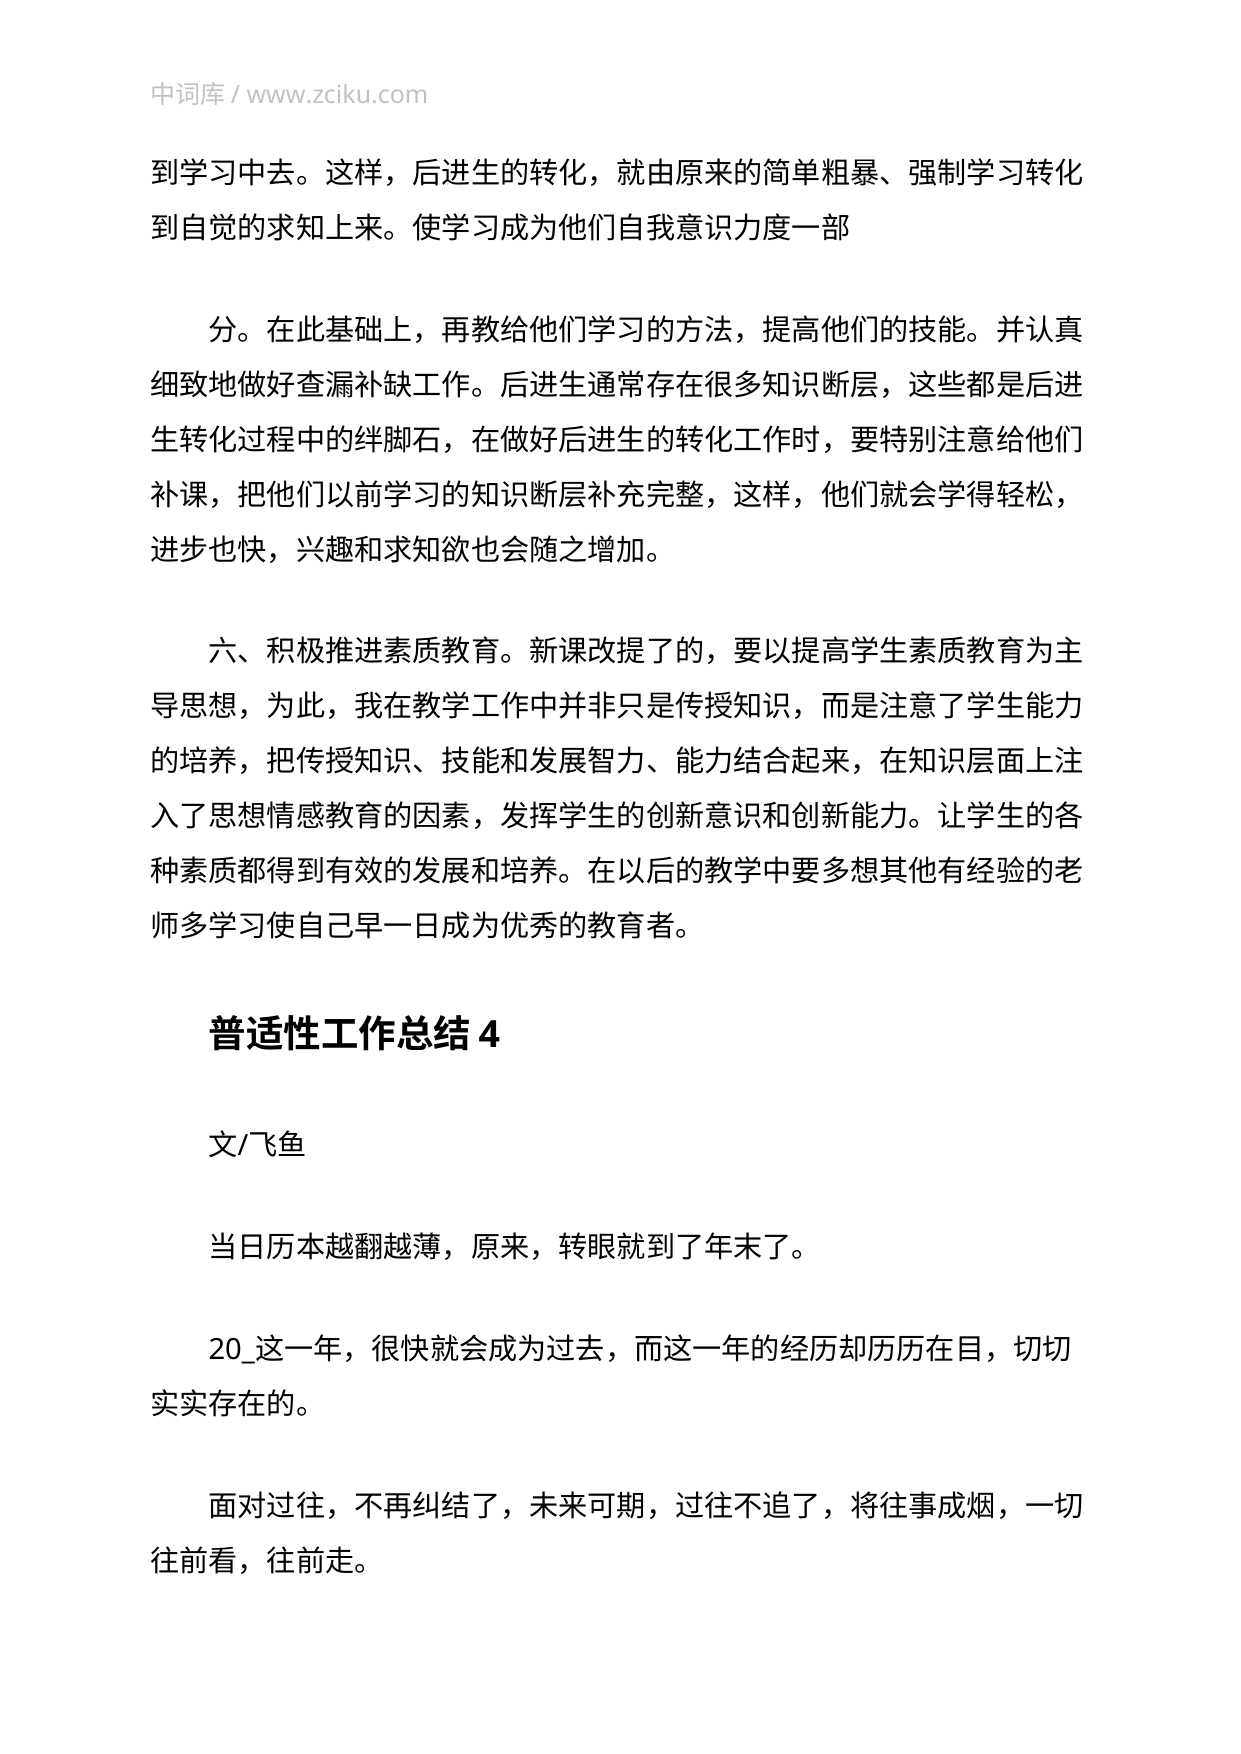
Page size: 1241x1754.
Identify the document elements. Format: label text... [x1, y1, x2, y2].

text 面对过往，不再纠结了，未来可期，过往不追了，将往事成烟，一切往前看，往前走。 [150, 1482, 1090, 1579]
text 当日历本越翻越薄，原来，转眼就到了年末了。 [150, 1224, 1090, 1266]
text 六、积极推进素质教育。新课改提了的，要以提高学生素质教育为主导思想，为此，我在教学工作中并非只是传授知识，而是注意了学生能力的培养，把传授知识、技能和发展智力、能力结合起来，在知识层面上注入了思想情感教育的因素，发挥学生的创新意识和创新能力。让学生的各种素质都得到有效的发展和培养。在以后的教学中要多想其他有经验的老师多学习使自己早一日成为优秀的教育者。 [150, 628, 1090, 945]
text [150, 150, 1090, 247]
text 普适性工作总结4 [150, 1004, 1090, 1059]
text 20_这一年，很快就会成为过去，而这一年的经历却历历在目，切切实实存在的。 [150, 1326, 1090, 1423]
text 分。在此基础上，再教给他们学习的方法，提高他们的技能。并认真细致地做好查漏补缺工作。后进生通常存在很多知识断层，这些都是后进生转化过程中的绊脚石，在做好后进生的转化工作时，要特别注意给他们补课，把他们以前学习的知识断层补充完整，这样，他们就会学得轻松，进步也快，兴趣和求知欲也会随之增加。 [150, 307, 1090, 568]
text 文/飞鱼 [150, 1122, 1090, 1164]
